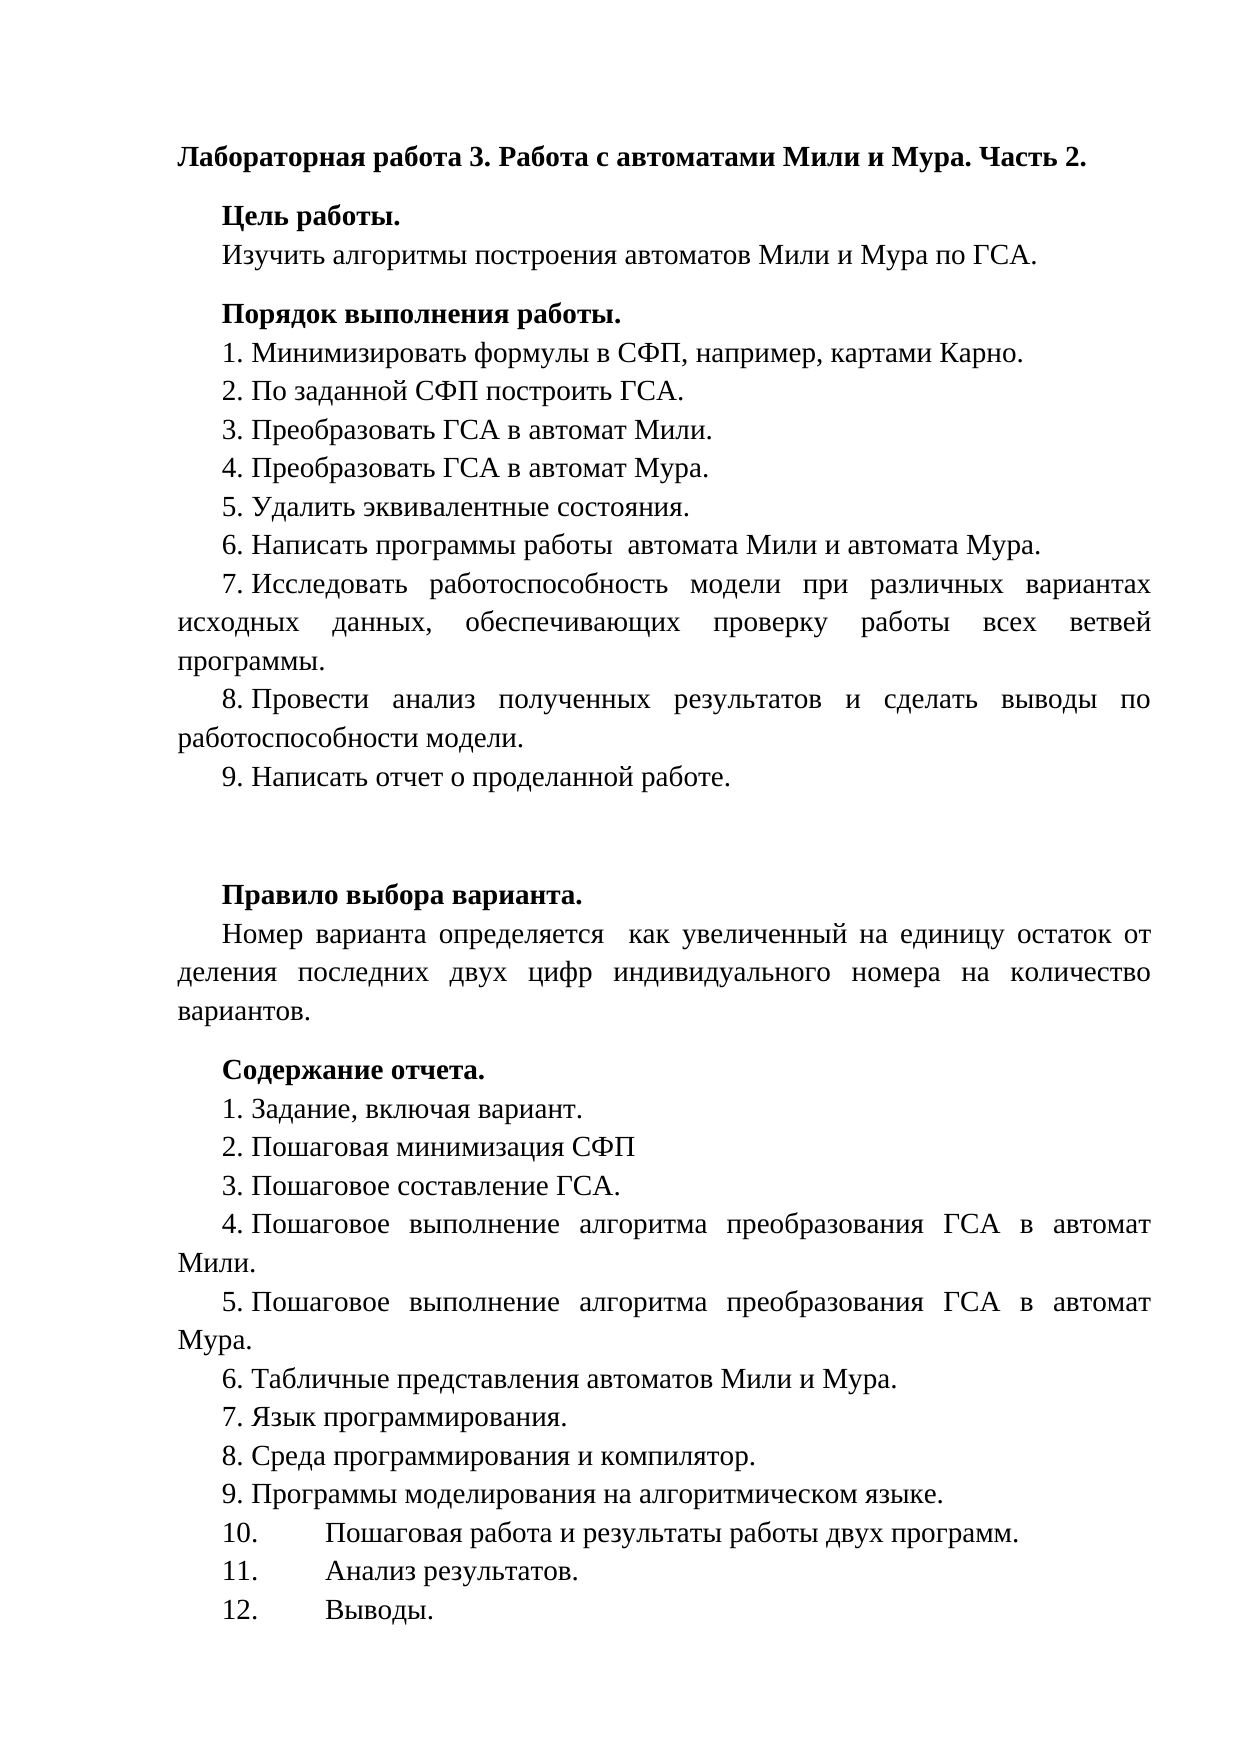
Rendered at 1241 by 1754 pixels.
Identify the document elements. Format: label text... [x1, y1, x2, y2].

list Пошаговое выполнение алгоритма преобразования ГСА в автомат Мили. [177, 1207, 1152, 1279]
list Пошаговое выполнение алгоритма преобразования ГСА в автомат Мура. [177, 1284, 1152, 1356]
list Пошаговая минимизация СФП [177, 1129, 1152, 1163]
subtitle Порядок выполнения работы. [177, 296, 1152, 330]
list Удалить эквивалентные состояния. [177, 489, 1152, 522]
subtitle Лабораторная работа 3. Работа с автоматами Мили и Мура. Часть 2. [177, 139, 1152, 172]
list Преобразовать ГСА в автомат Мура. [177, 450, 1152, 484]
text Номер варианта определяется как увеличенный на единицу остаток от деления последних двух цифр индивидуального номера на количество вариантов. [177, 916, 1152, 1027]
list Среда программирования и компилятор. [177, 1438, 1152, 1471]
list Пошаговое составление ГСА. [177, 1168, 1152, 1202]
list Анализ результатов. [177, 1553, 1152, 1587]
list Язык программирования. [177, 1399, 1152, 1433]
list По заданной СФП построить ГСА. [177, 373, 1152, 407]
list Задание, включая вариант. [177, 1091, 1152, 1124]
list Написать отчет о проделанной работе. [177, 759, 1152, 792]
subtitle Содержание отчета. [177, 1052, 1152, 1086]
list Программы моделирования на алгоритмическом языке. [177, 1476, 1152, 1510]
subtitle Правило выбора варианта. [177, 877, 1152, 911]
list Пошаговая работа и результаты работы двух программ. [177, 1515, 1152, 1548]
list Минимизировать формулы в СФП, например, картами Карно. [177, 335, 1152, 368]
list Преобразовать ГСА в автомат Мили. [177, 412, 1152, 445]
subtitle Цель работы. [177, 198, 1152, 232]
list Написать программы работы автомата Мили и автомата Мура. [177, 527, 1152, 561]
list Выводы. [177, 1592, 1152, 1626]
list Провести анализ полученных результатов и сделать выводы по работоспособности модели. [177, 682, 1152, 754]
list Табличные представления автоматов Мили и Мура. [177, 1361, 1152, 1394]
list Исследовать работоспособность модели при различных вариантах исходных данных, обеспечивающих проверку работы всех ветвей программы. [177, 566, 1152, 677]
text Изучить алгоритмы построения автоматов Мили и Мура по ГСА. [177, 237, 1152, 270]
